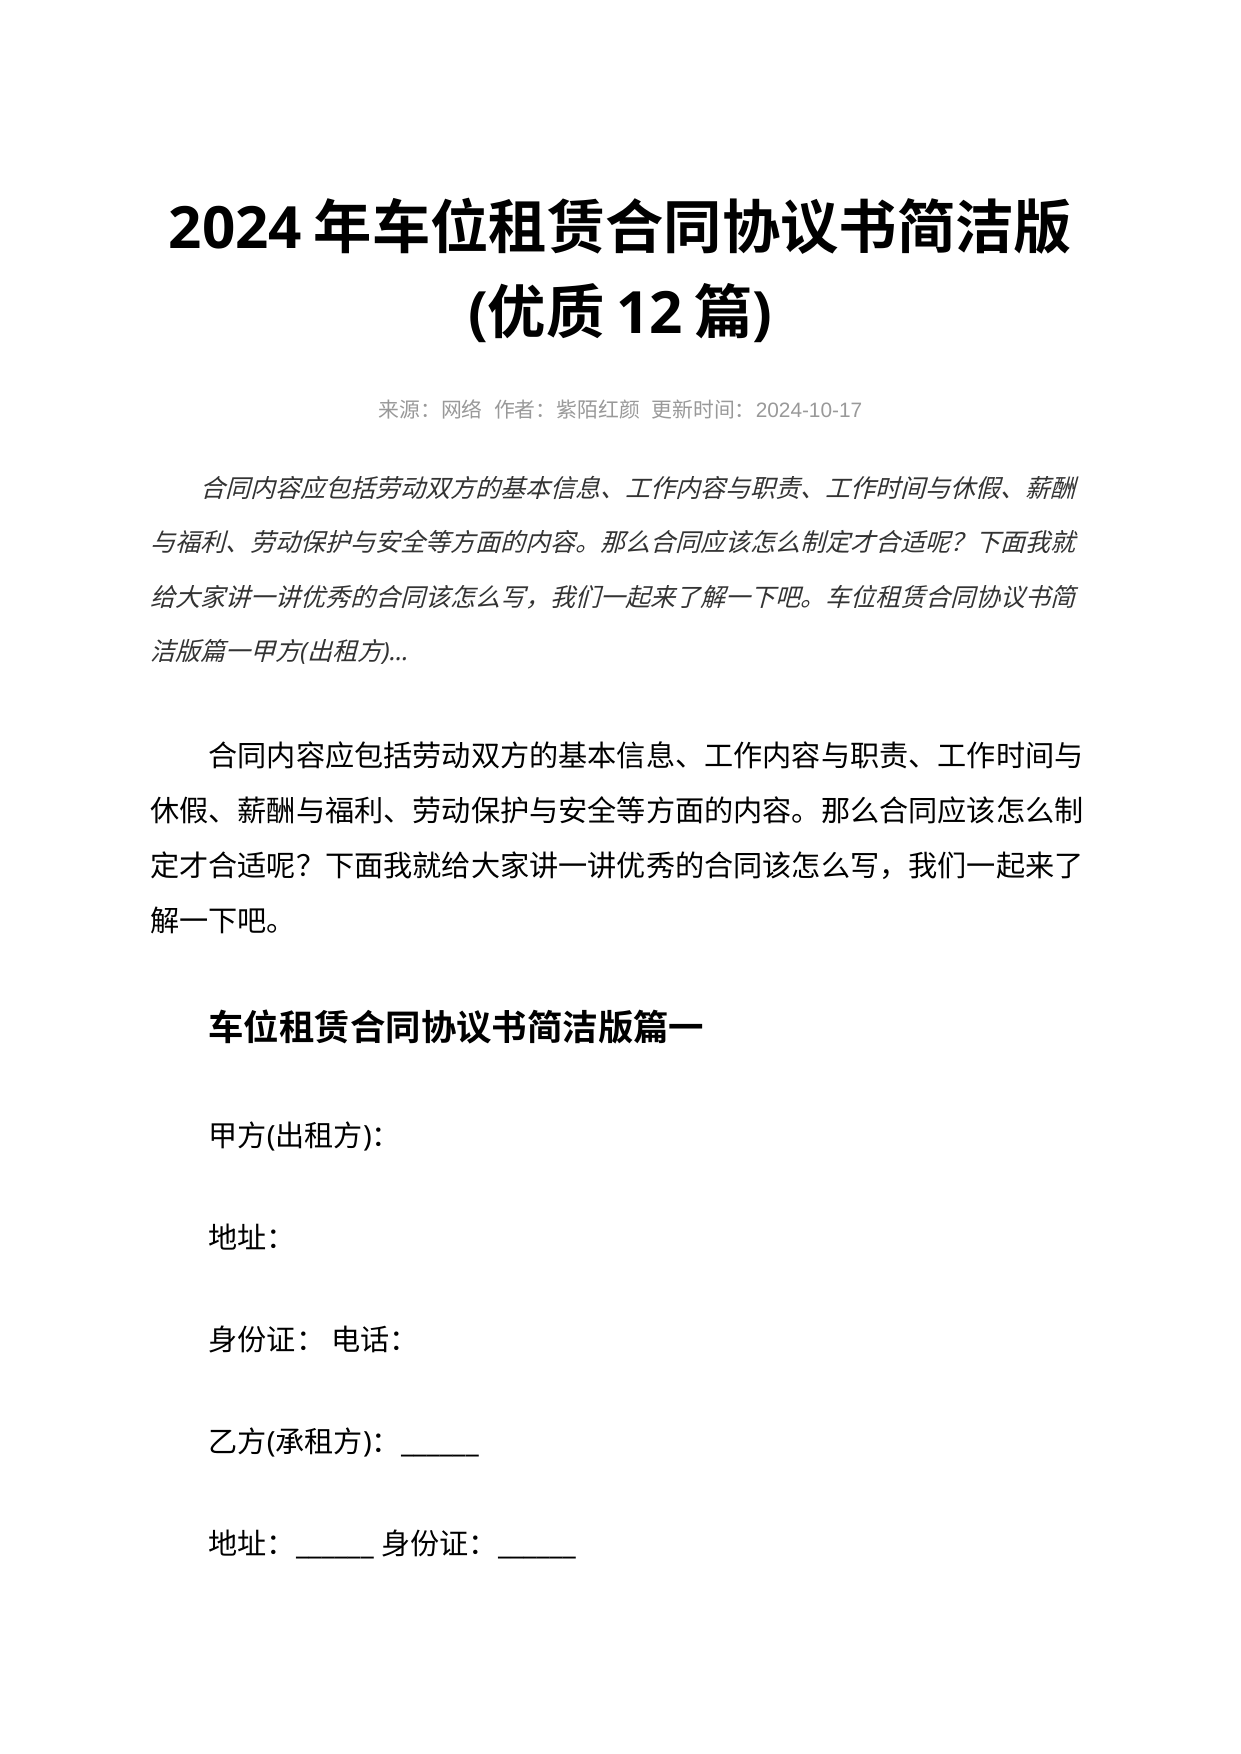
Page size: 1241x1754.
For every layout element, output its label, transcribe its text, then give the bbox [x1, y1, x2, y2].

text 来源：网络 作者：紫陌红颜 更新时间：2024-10-17 [150, 398, 1090, 422]
text 车位租赁合同协议书简洁版篇一 [150, 999, 1090, 1051]
text 合同内容应包括劳动双方的基本信息、工作内容与职责、工作时间与休假、薪酬与福利、劳动保护与安全等方面的内容。那么合同应该怎么制定才合适呢？下面我就给大家讲一讲优秀的合同该怎么写，我们一起来了解一下吧。车位租赁合同协议书简洁版篇一甲方(出租方)... [150, 468, 1090, 668]
text 乙方(承租方)：______ [150, 1418, 1090, 1461]
subtitle 2024年车位租赁合同协议书简洁版(优质12篇) [150, 181, 1090, 351]
text 身份证： 电话： [150, 1317, 1090, 1359]
text 合同内容应包括劳动双方的基本信息、工作内容与职责、工作时间与休假、薪酬与福利、劳动保护与安全等方面的内容。那么合同应该怎么制定才合适呢？下面我就给大家讲一讲优秀的合同该怎么写，我们一起来了解一下吧。 [150, 733, 1090, 940]
text 地址： [150, 1215, 1090, 1257]
text 甲方(出租方)： [150, 1113, 1090, 1155]
text 地址：______ 身份证：______ [150, 1520, 1090, 1563]
